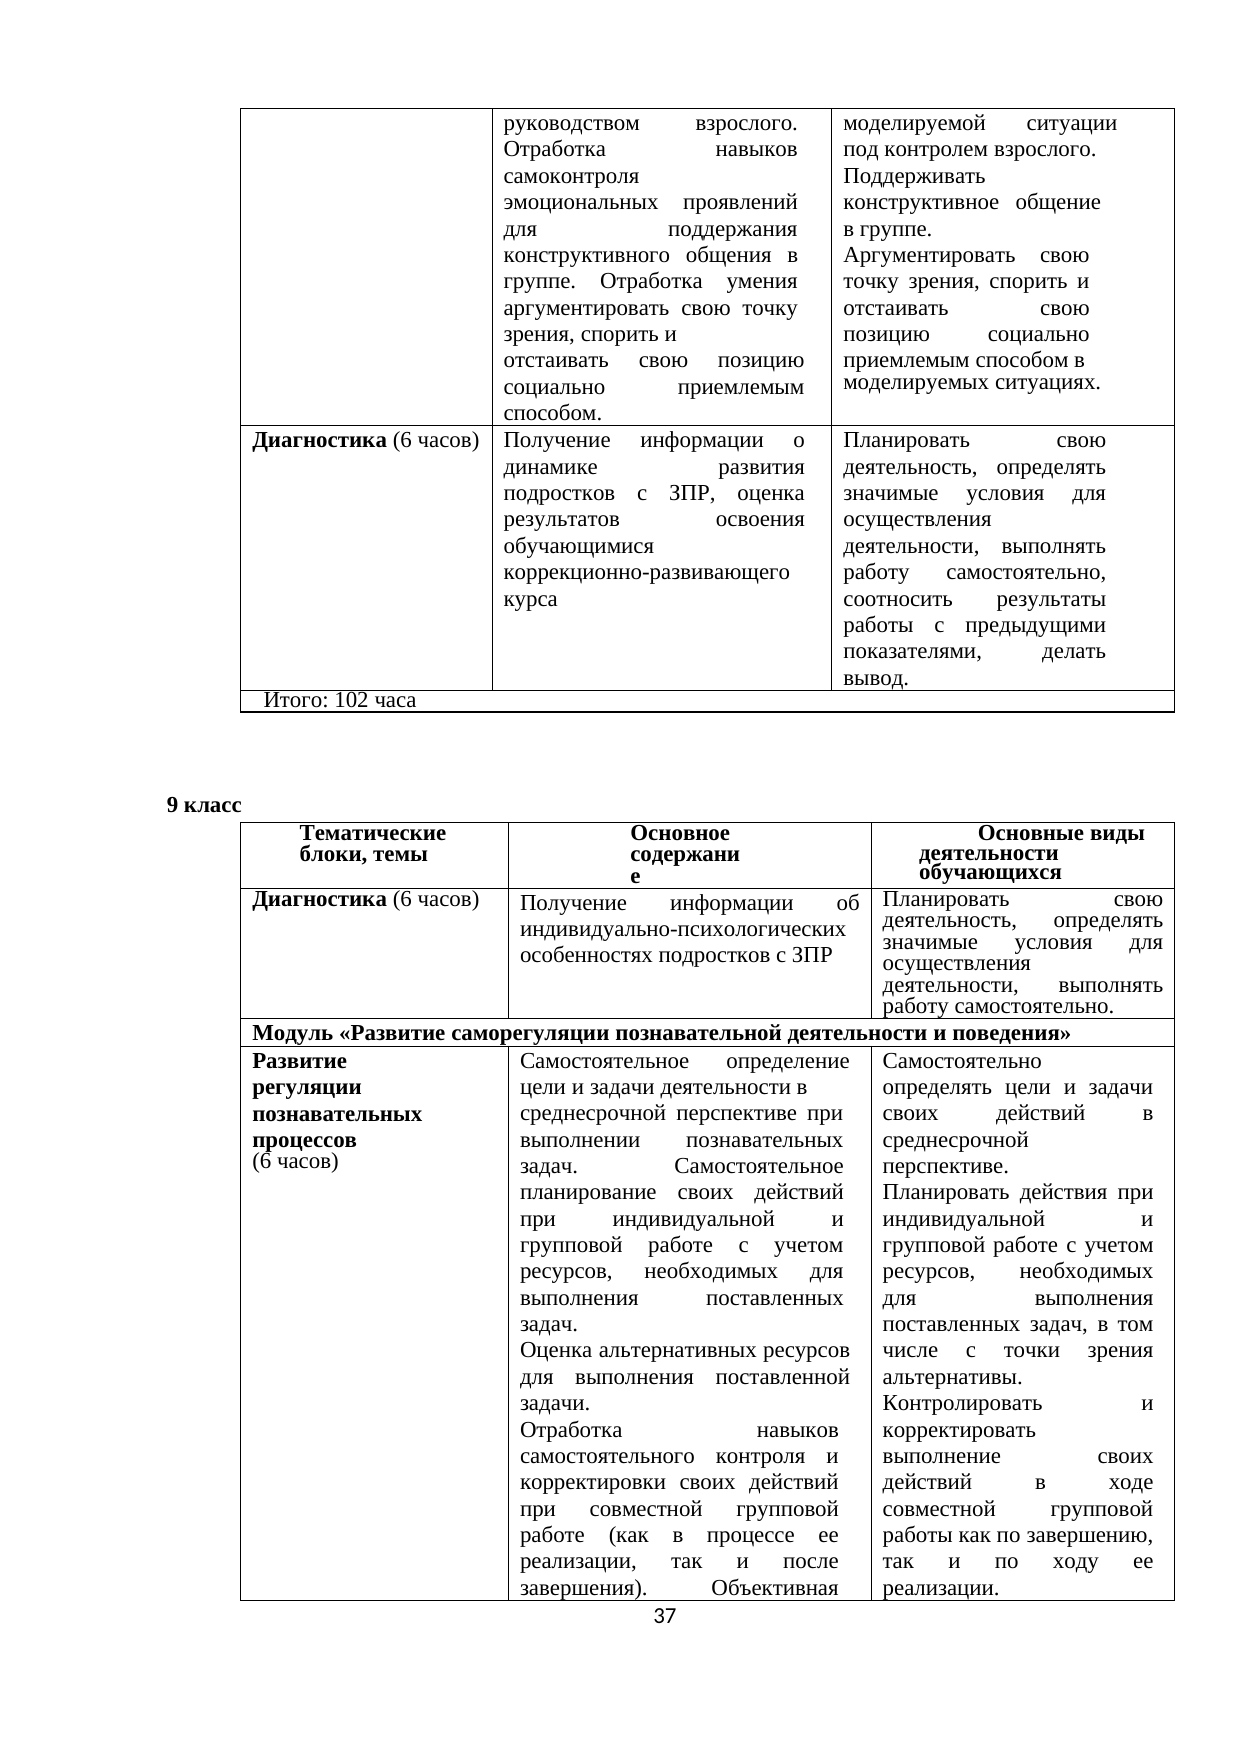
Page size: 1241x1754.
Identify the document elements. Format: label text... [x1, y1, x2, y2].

table_header Основные виды деятельности обучающихся [872, 823, 1174, 888]
table_cell Получение информации об индивидуально-психологических особенностях подростков с ЗПР [509, 889, 871, 1018]
table_cell Планировать свою деятельность, определять значимые условия для осуществления деятельности, выполнять работу самостоятельно. [872, 889, 1174, 1018]
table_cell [872, 1047, 1174, 1600]
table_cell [241, 109, 492, 425]
table_cell Диагностика (6 часов) [241, 426, 492, 690]
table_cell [241, 1047, 508, 1600]
table_cell Итого: 102 часа [241, 691, 1174, 711]
table_header Тематические блоки, темы [241, 823, 508, 888]
text 9 класс [167, 792, 1152, 818]
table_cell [509, 1047, 871, 1600]
table_cell Получение информации о динамике развития подростков с ЗПР, оценка результатов освоения обучающимися коррекционно-развивающего курса [493, 426, 831, 690]
table_cell Диагностика (6 часов) [241, 889, 508, 1018]
table_header Основное содержание [509, 823, 871, 888]
table_cell Модуль «Развитие саморегуляции познавательной деятельности и поведения» [241, 1019, 1174, 1046]
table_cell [493, 109, 831, 425]
table_cell Планировать свою деятельность, определять значимые условия для осуществления деятельности, выполнять работу самостоятельно, соотносить результаты работы с предыдущими показателями, делать вывод. [832, 426, 1174, 690]
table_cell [832, 109, 1174, 425]
